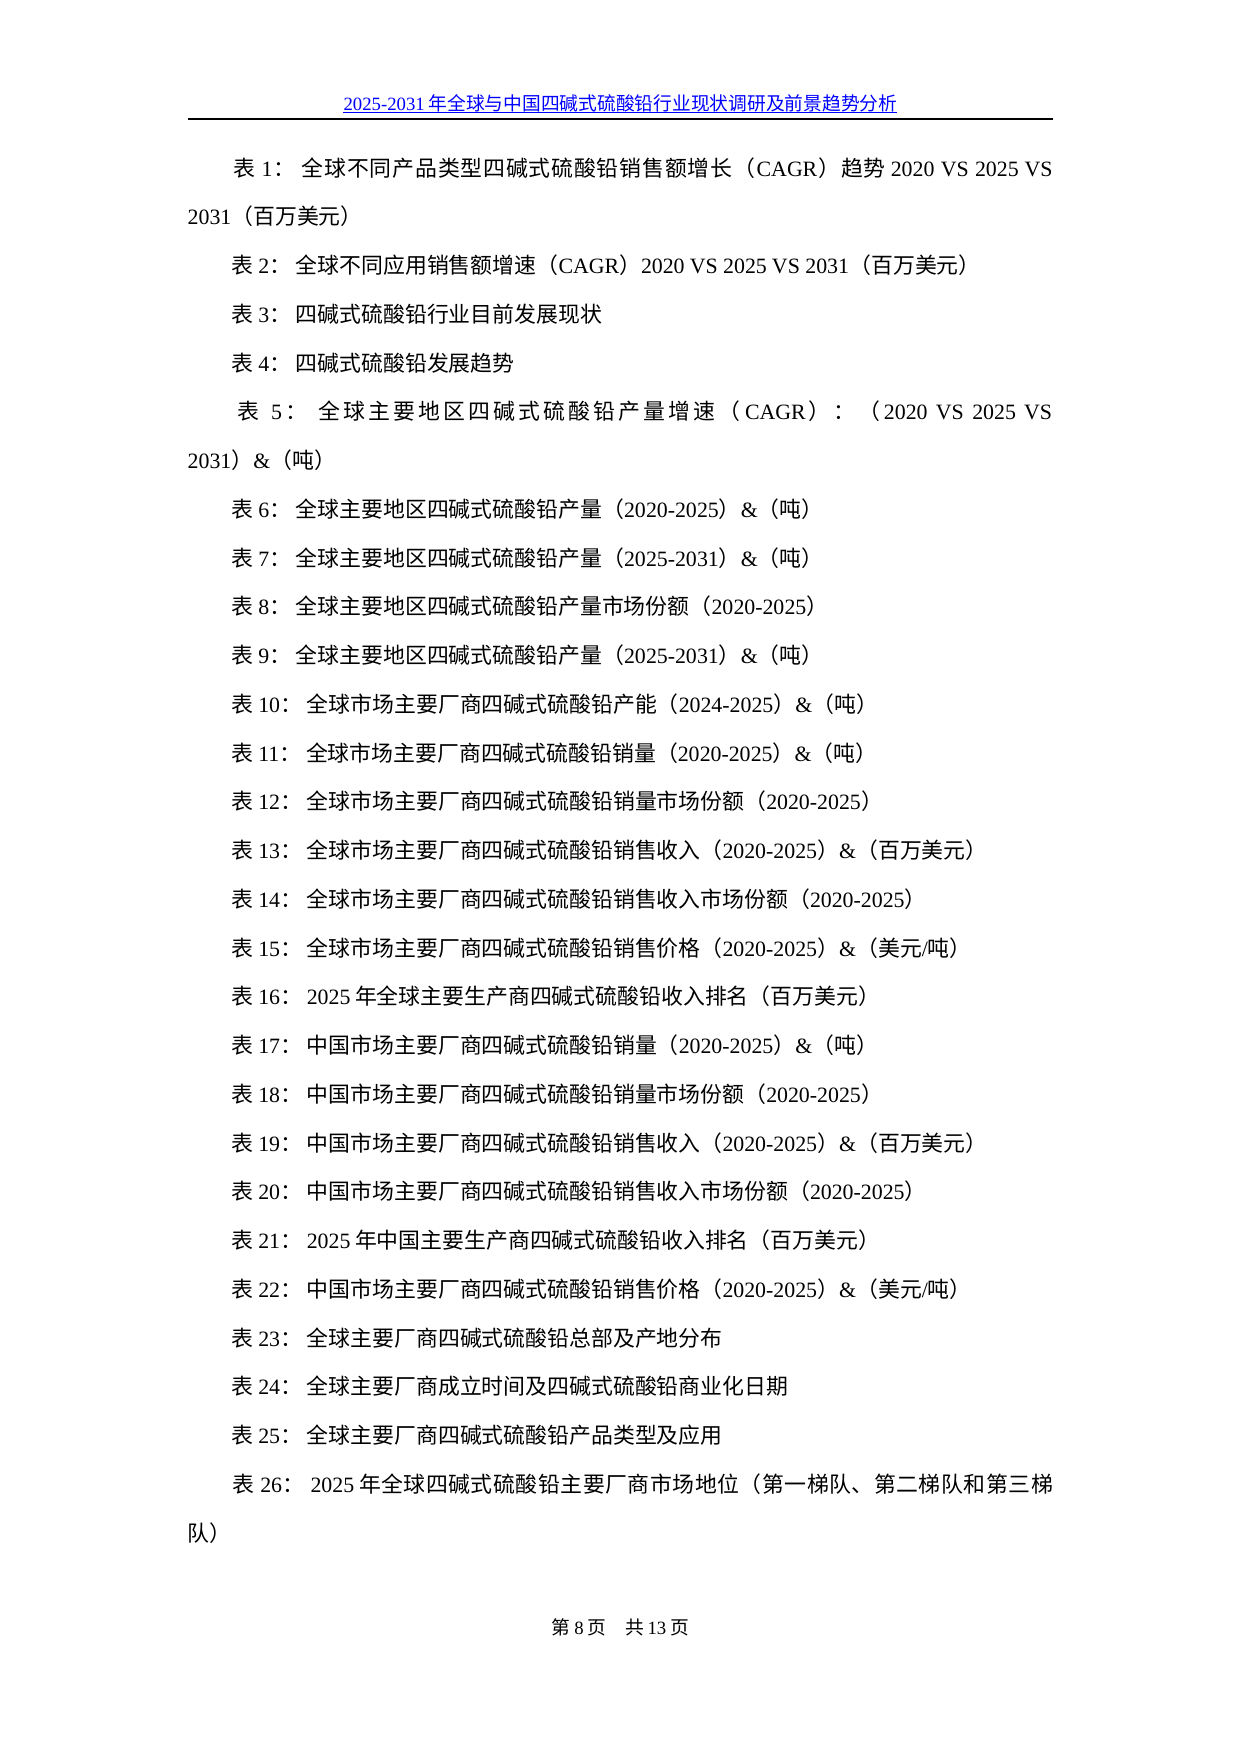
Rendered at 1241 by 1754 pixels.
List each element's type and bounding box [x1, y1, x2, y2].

text [187, 150, 1053, 1548]
